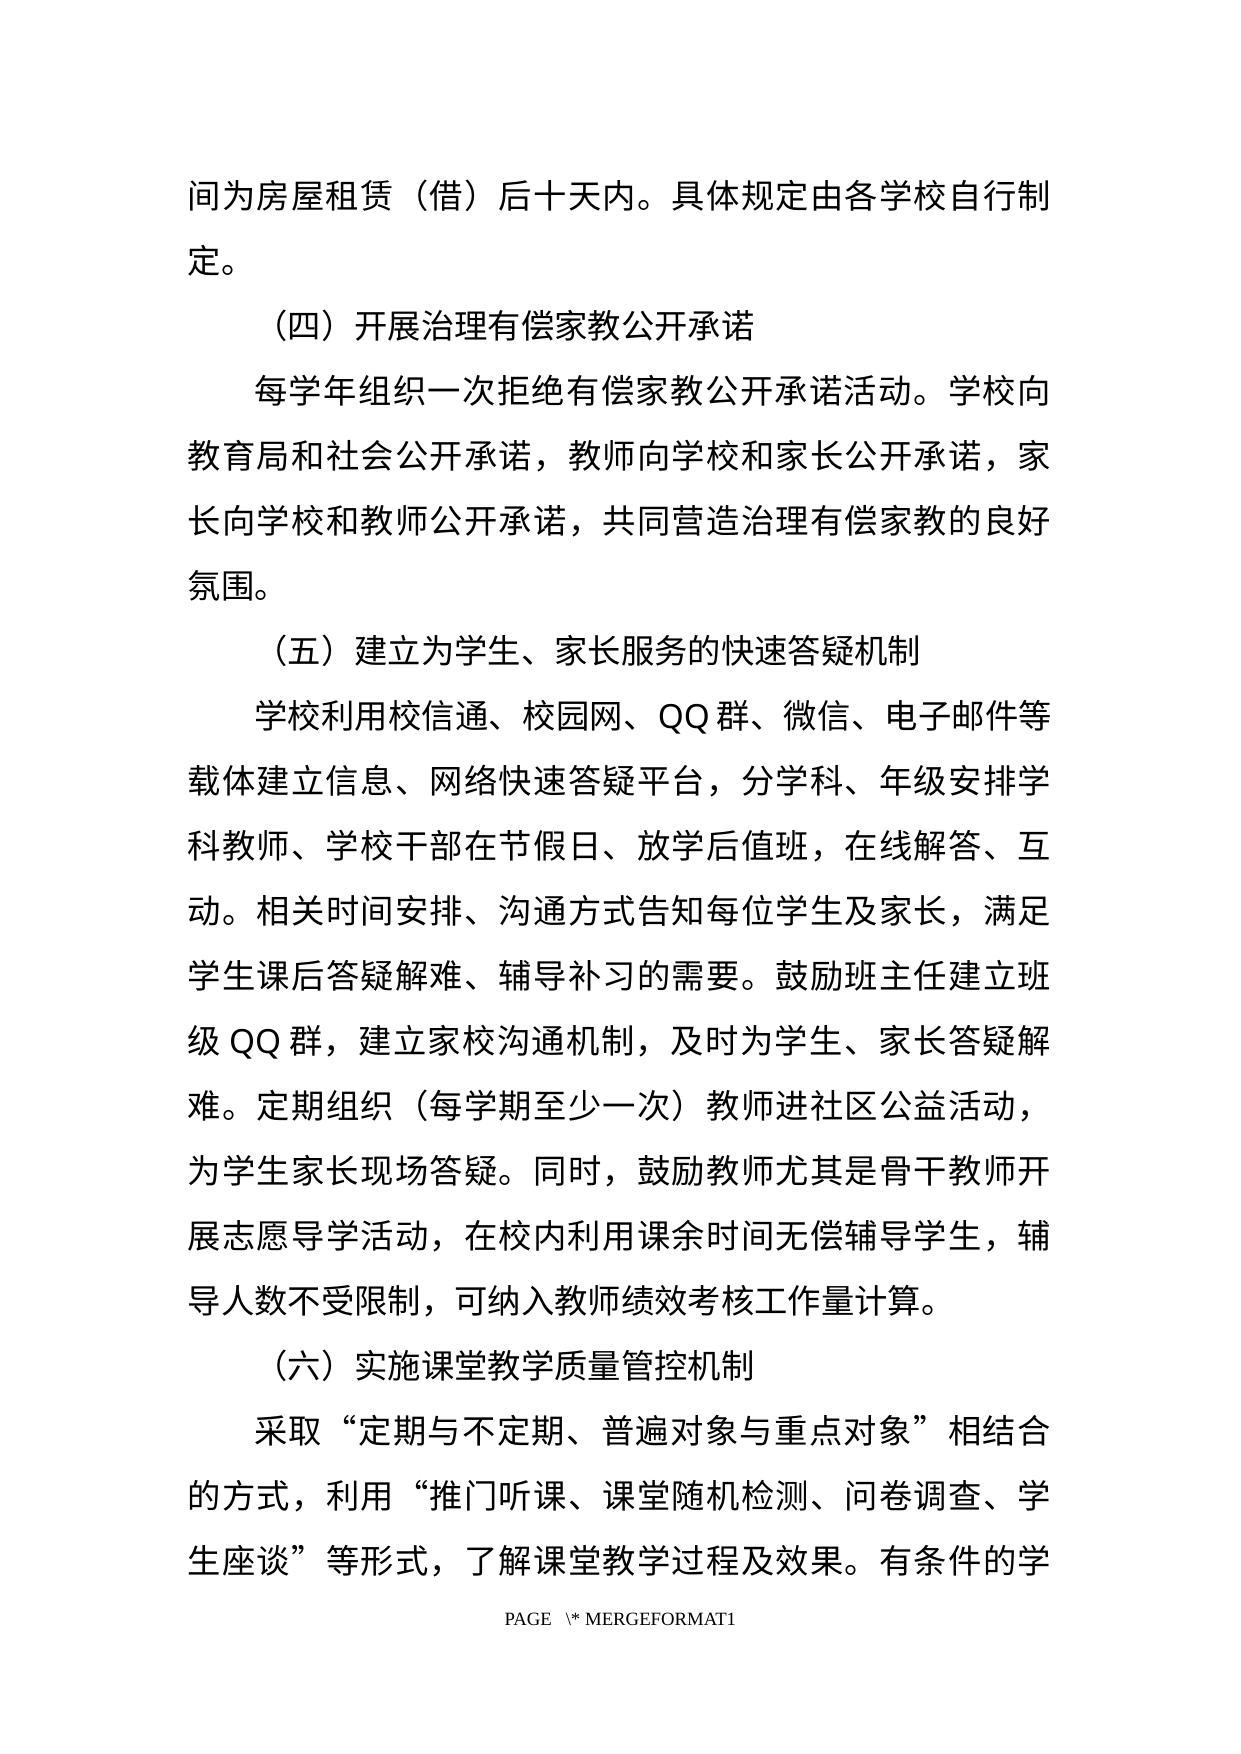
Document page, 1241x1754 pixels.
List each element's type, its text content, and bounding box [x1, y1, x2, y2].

text （四）开展治理有偿家教公开承诺 [187, 292, 1053, 357]
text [187, 1397, 1053, 1592]
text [187, 162, 1053, 292]
text （六）实施课堂教学质量管控机制 [187, 1332, 1053, 1397]
text 学校利用校信通、校园网、QQ群、微信、电子邮件等载体建立信息、网络快速答疑平台，分学科、年级安排学科教师、学校干部在节假日、放学后值班，在线解答、互动。相关时间安排、沟通方式告知每位学生及家长，满足学生课后答疑解难、辅导补习的需要。鼓励班主任建立班级QQ群，建立家校沟通机制，及时为学生、家长答疑解难。定期组织（每学期至少一次）教师进社区公益活动，为学生家长现场答疑。同时，鼓励教师尤其是骨干教师开展志愿导学活动，在校内利用课余时间无偿辅导学生，辅导人数不受限制，可纳入教师绩效考核工作量计算。 [187, 682, 1053, 1332]
text 每学年组织一次拒绝有偿家教公开承诺活动。学校向教育局和社会公开承诺，教师向学校和家长公开承诺，家长向学校和教师公开承诺，共同营造治理有偿家教的良好氛围。 [187, 357, 1053, 617]
text （五）建立为学生、家长服务的快速答疑机制 [187, 617, 1053, 682]
